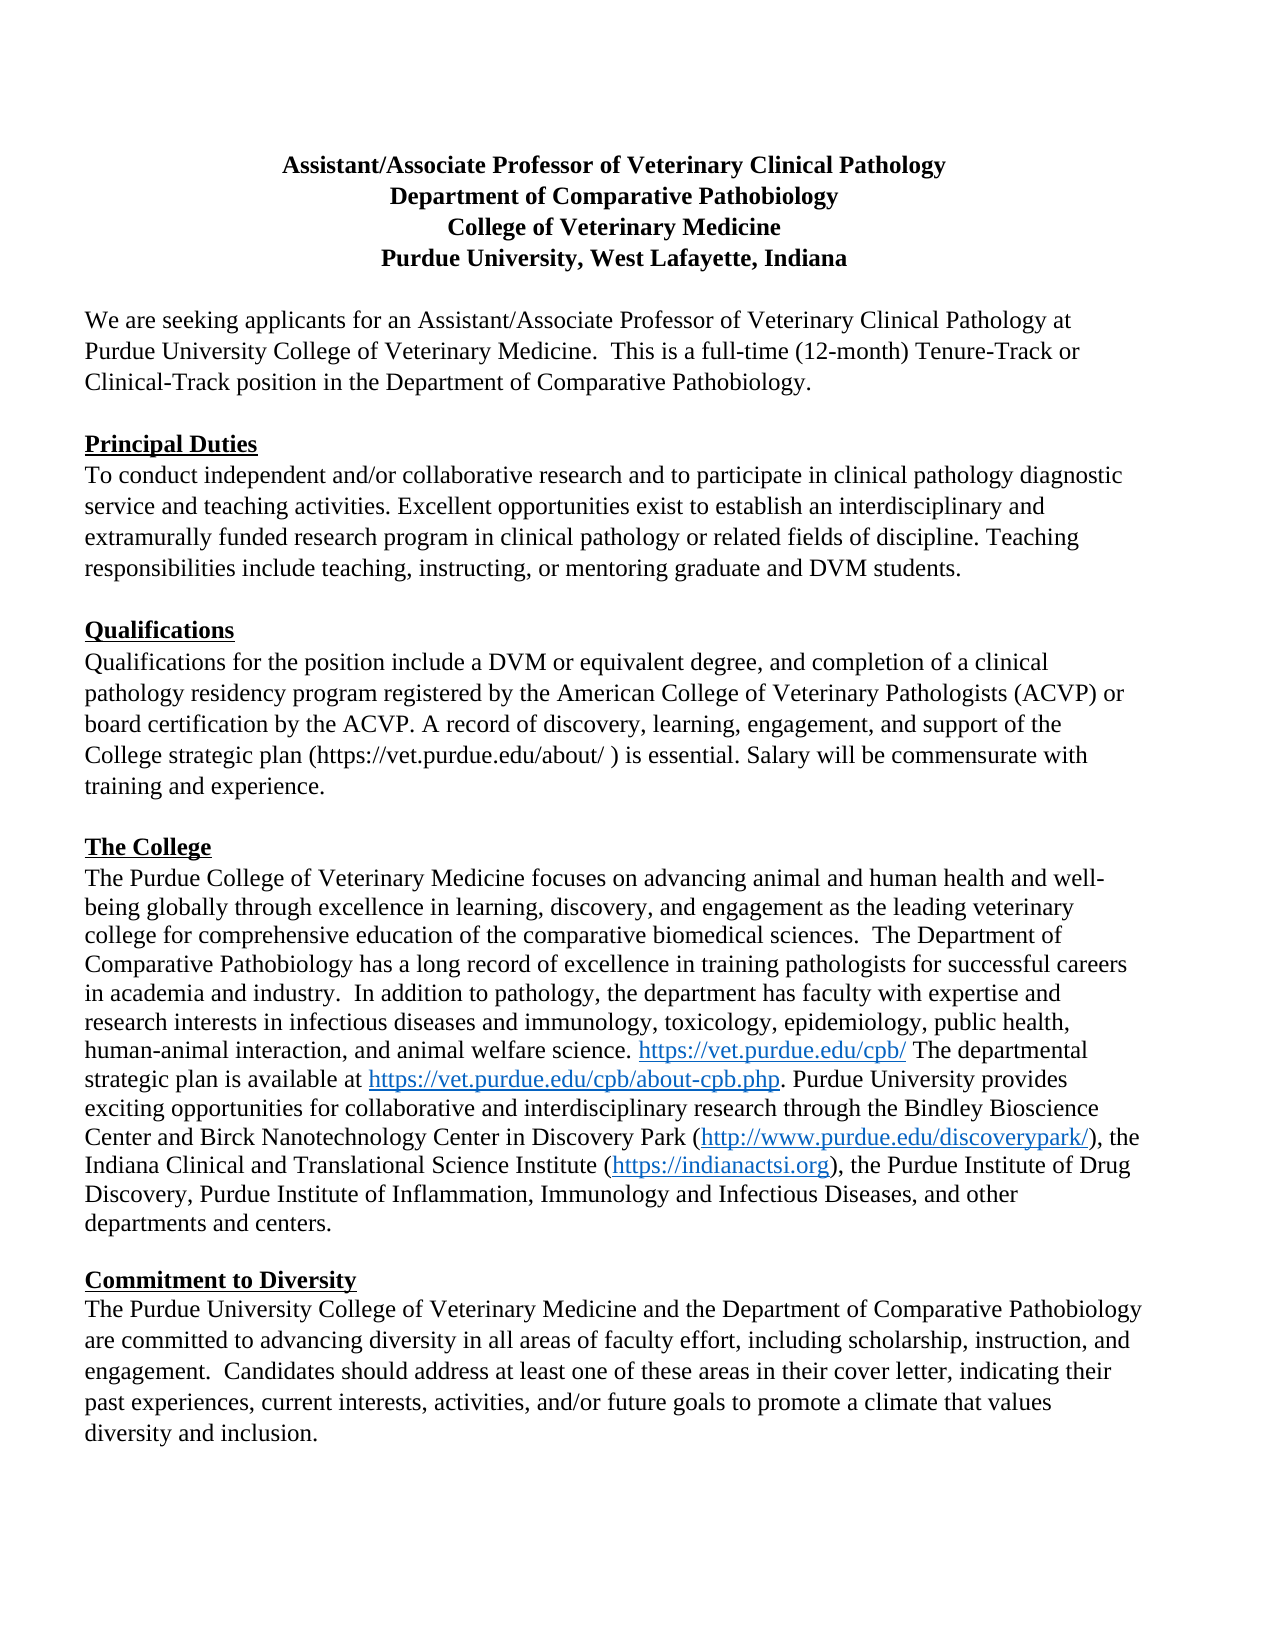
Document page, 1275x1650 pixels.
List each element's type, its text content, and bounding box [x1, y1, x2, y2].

text To conduct independent and/or collaborative research and to participate in clinical pathology diagnostic service and teaching activities. Excellent opportunities exist to establish an interdisciplinary and extramurally funded research program in clinical pathology or related fields of discipline. Teaching responsibilities include teaching, instructing, or mentoring graduate and DVM students. [84, 460, 1144, 582]
text Principal Duties [84, 429, 1144, 458]
text Qualifications [84, 616, 1144, 644]
text College of Veterinary Medicine [84, 212, 1144, 241]
text The College [84, 832, 1144, 861]
text Department of Comparative Pathobiology [84, 181, 1144, 210]
text The Purdue College of Veterinary Medicine focuses on advancing animal and human health and well-being globally through excellence in learning, discovery, and engagement as the leading veterinary college for comprehensive education of the comparative biomedical sciences. The Department of Comparative Pathobiology has a long record of excellence in training pathologists for successful careers in academia and industry. In addition to pathology, the department has faculty with expertise and research interests in infectious diseases and immunology, toxicology, epidemiology, public health, human-animal interaction, and animal welfare science. https://vet.purdue.edu/cpb/ The departmental strategic plan is available at https://vet.purdue.edu/cpb/about-cpb.php. Purdue University provides exciting opportunities for collaborative and interdisciplinary research through the Bindley Bioscience Center and Birck Nanotechnology Center in Discovery Park (http://www.purdue.edu/discoverypark/), the Indiana Clinical and Translational Science Institute (https://indianactsi.org), the Purdue Institute of Drug Discovery, Purdue Institute of Inflammation, Immunology and Infectious Diseases, and other departments and centers. [84, 863, 1144, 1237]
text The Purdue University College of Veterinary Medicine and the Department of Comparative Pathobiology are committed to advancing diversity in all areas of faculty effort, including scholarship, instruction, and engagement. Candidates should address at least one of these areas in their cover letter, indicating their past experiences, current interests, activities, and/or future goals to promote a climate that values diversity and inclusion. [84, 1294, 1144, 1447]
text We are seeking applicants for an Assistant/Associate Professor of Veterinary Clinical Pathology at Purdue University College of Veterinary Medicine. This is a full-time (12-month) Tenure-Track or Clinical-Track position in the Department of Comparative Pathobiology. [84, 305, 1144, 396]
text Qualifications for the position include a DVM or equivalent degree, and completion of a clinical pathology residency program registered by the American College of Veterinary Pathologists (ACVP) or board certification by the ACVP. A record of discovery, learning, engagement, and support of the College strategic plan (https://vet.purdue.edu/about/ ) is essential. Salary will be commensurate with training and experience. [84, 647, 1144, 799]
text Commitment to Diversity [84, 1266, 1144, 1294]
text Purdue University, West Lafayette, Indiana [84, 243, 1144, 272]
text Assistant/Associate Professor of Veterinary Clinical Pathology [84, 150, 1144, 179]
